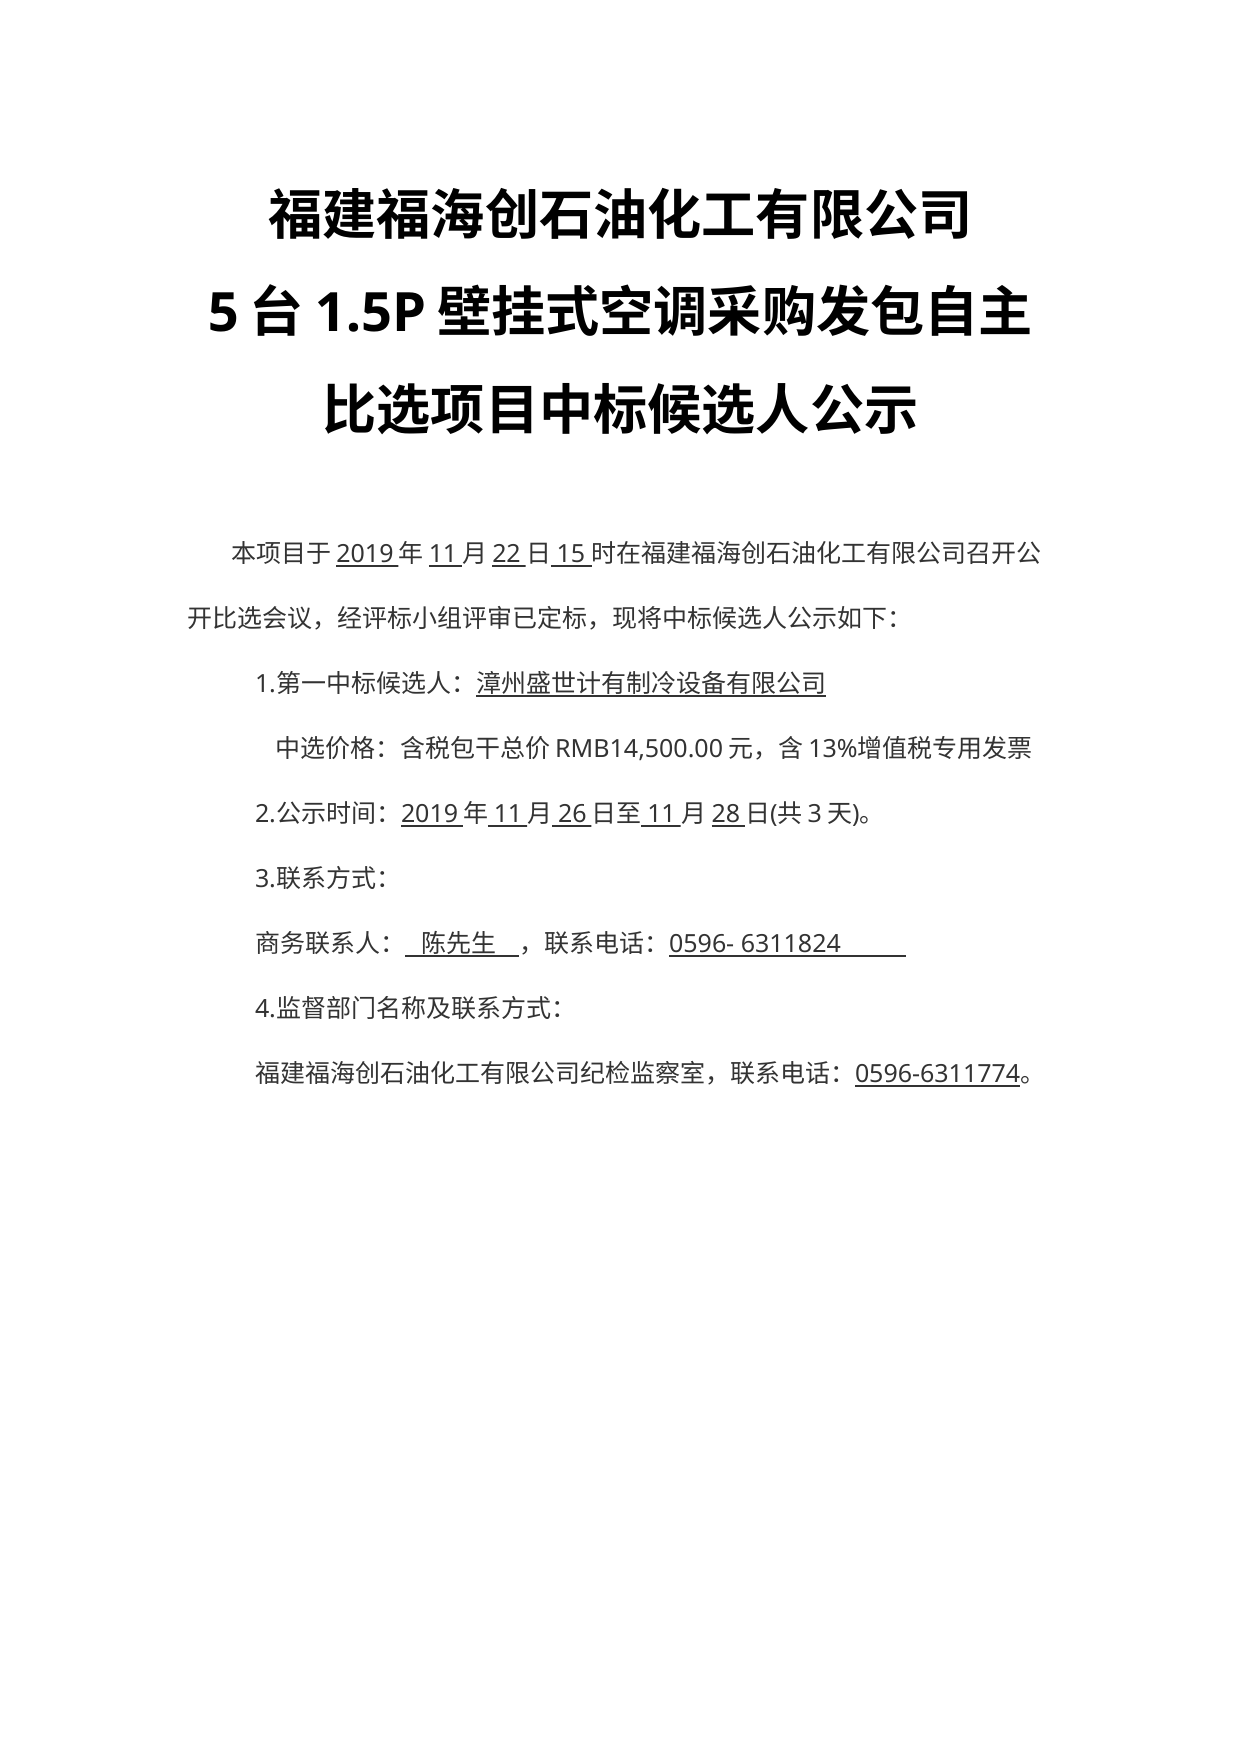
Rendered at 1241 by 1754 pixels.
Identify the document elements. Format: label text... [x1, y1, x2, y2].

text 4.监督部门名称及联系方式： [187, 974, 1053, 1039]
text 1.第一中标候选人：漳州盛世计有制冷设备有限公司 [187, 649, 1053, 714]
text 3.联系方式： [187, 844, 1053, 909]
text 福建福海创石油化工有限公司纪检监察室，联系电话：0596-6311774。 [187, 1039, 1053, 1104]
text 商务联系人： 陈先生 ，联系电话：0596- 6311824 [187, 909, 1053, 974]
text 福建福海创石油化工有限公司 [187, 162, 1053, 259]
text 2.公示时间：2019年 11月 26日至 11月 28日(共3天)。 [187, 779, 1053, 844]
text 中选价格：含税包干总价RMB14,500.00元，含13%增值税专用发票 [187, 714, 1053, 779]
text 本项目于2019年11月22日 15 时在福建福海创石油化工有限公司召开公开比选会议，经评标小组评审已定标，现将中标候选人公示如下： [187, 519, 1053, 649]
text 5台1.5P壁挂式空调采购发包自主比选项目中标候选人公示 [187, 259, 1053, 454]
